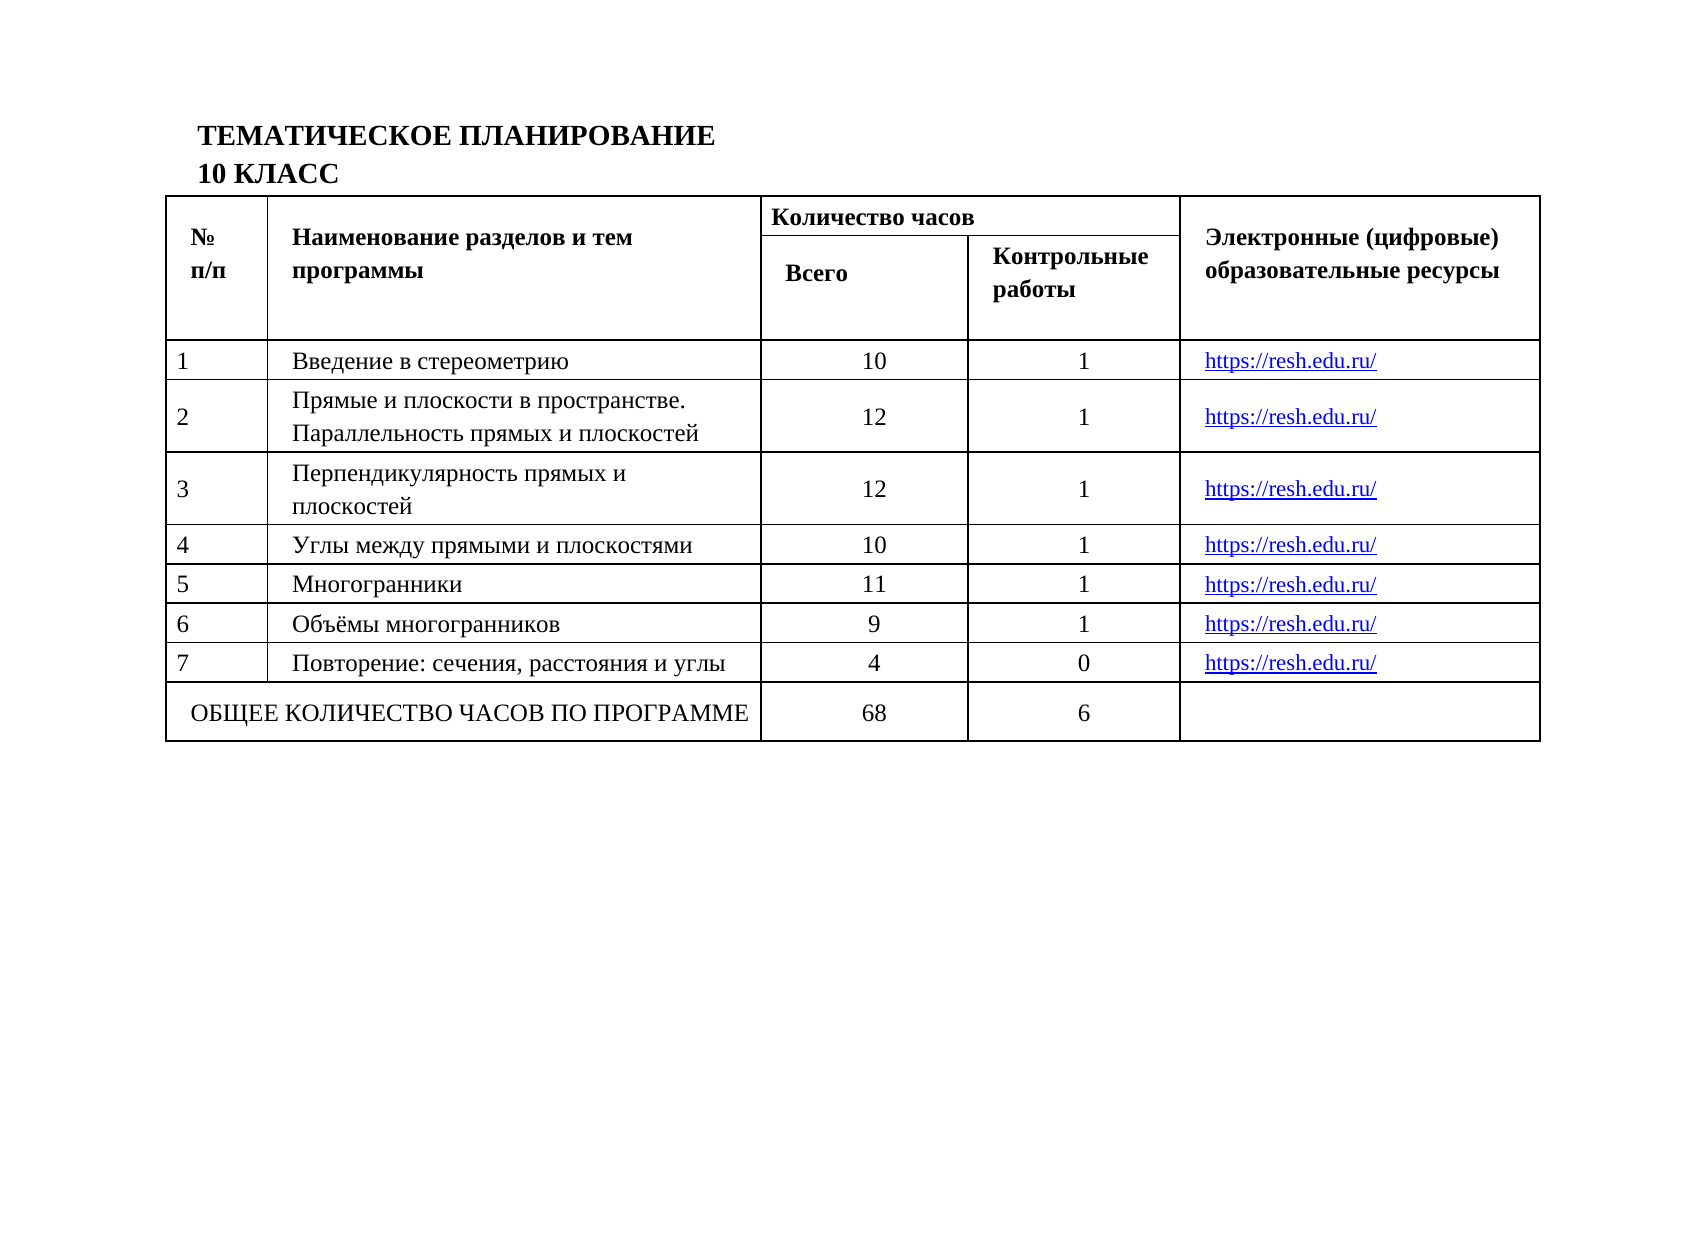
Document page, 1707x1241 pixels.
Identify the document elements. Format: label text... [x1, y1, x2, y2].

table_cell Многогранники [268, 565, 760, 602]
table_cell 9 [762, 604, 967, 642]
table_cell https://resh.edu.ru/ [1181, 643, 1539, 681]
table_cell 1 [167, 341, 267, 379]
table_cell 3 [167, 453, 267, 523]
table_header Количество часов [762, 197, 1179, 234]
table_cell 1 [969, 453, 1179, 523]
table_cell 12 [762, 380, 967, 451]
table_cell Перпендикулярность прямых и плоскостей [268, 453, 760, 523]
table_cell Объёмы многогранников [268, 604, 760, 642]
table_header Электронные (цифровые) образовательные ресурсы [1181, 197, 1539, 339]
table_cell 1 [969, 565, 1179, 602]
text ТЕМАТИЧЕСКОЕ ПЛАНИРОВАНИЕ [190, 118, 1618, 152]
table_cell 1 [969, 341, 1179, 379]
table_cell 68 [762, 683, 967, 740]
table_cell https://resh.edu.ru/ [1181, 453, 1539, 523]
table_cell 11 [762, 565, 967, 602]
table_cell 6 [969, 683, 1179, 740]
text 10 КЛАСС [190, 157, 1618, 190]
table_cell 10 [762, 525, 967, 563]
table_cell 5 [167, 565, 267, 602]
table_cell 0 [969, 643, 1179, 681]
table_cell https://resh.edu.ru/ [1181, 565, 1539, 602]
table_cell 6 [167, 604, 267, 642]
table_cell https://resh.edu.ru/ [1181, 525, 1539, 563]
table_cell https://resh.edu.ru/ [1181, 380, 1539, 451]
table_cell https://resh.edu.ru/ [1181, 341, 1539, 379]
table_cell Углы между прямыми и плоскостями [268, 525, 760, 563]
table_cell https://resh.edu.ru/ [1181, 604, 1539, 642]
table_cell ОБЩЕЕ КОЛИЧЕСТВО ЧАСОВ ПО ПРОГРАММЕ [167, 683, 760, 740]
table_cell Повторение: сечения, расстояния и углы [268, 643, 760, 681]
table_cell Введение в стереометрию [268, 341, 760, 379]
table_cell 4 [762, 643, 967, 681]
table_header Наименование разделов и тем программы [268, 197, 760, 339]
table_cell 12 [762, 453, 967, 523]
table_cell 2 [167, 380, 267, 451]
table_cell 1 [969, 380, 1179, 451]
table_cell 10 [762, 341, 967, 379]
table_cell 1 [969, 604, 1179, 642]
table_header № п/п [167, 197, 267, 339]
table_cell [1181, 683, 1539, 740]
table_cell 1 [969, 525, 1179, 563]
table_cell 7 [167, 643, 267, 681]
table_cell Контрольные работы [969, 236, 1179, 339]
table_cell Всего [762, 236, 967, 339]
table_cell Прямые и плоскости в пространстве. Параллельность прямых и плоскостей [268, 380, 760, 451]
table_cell 4 [167, 525, 267, 563]
